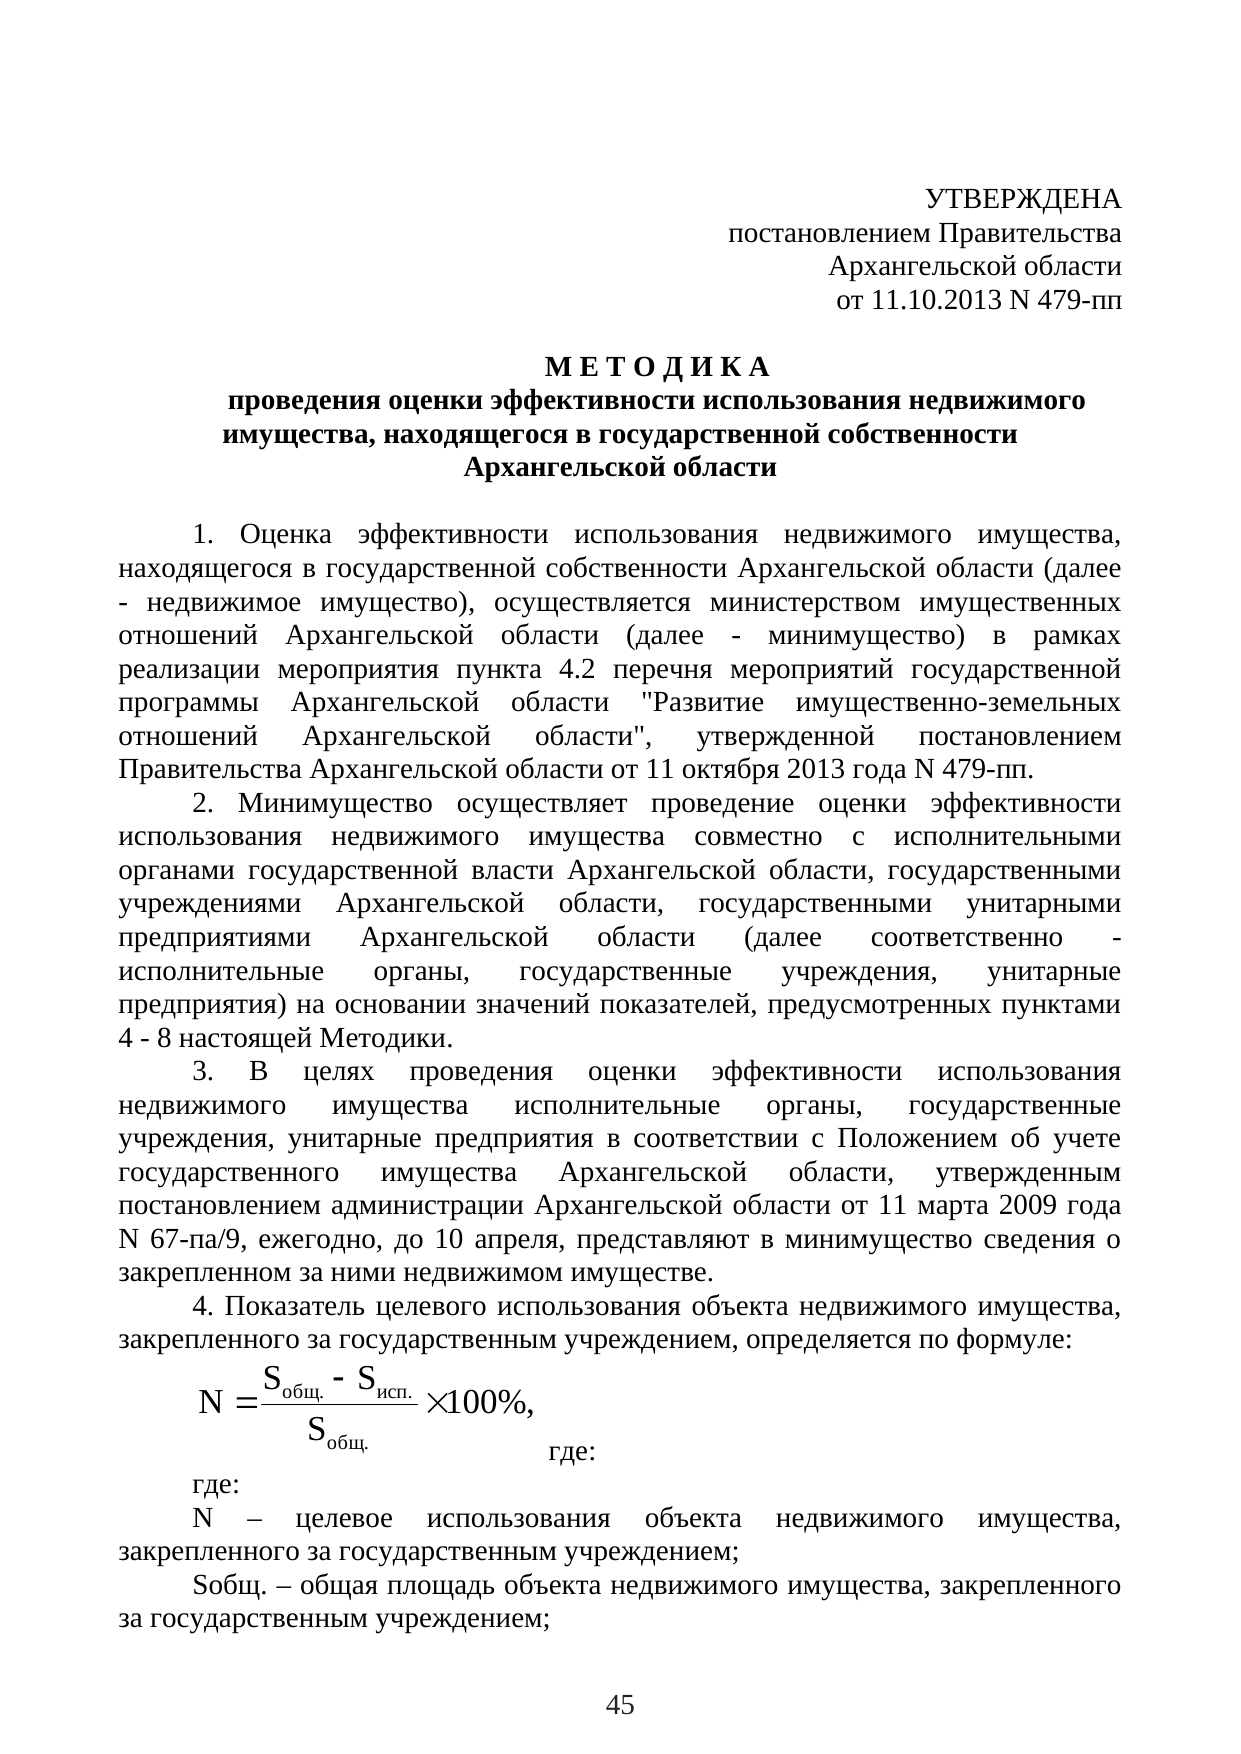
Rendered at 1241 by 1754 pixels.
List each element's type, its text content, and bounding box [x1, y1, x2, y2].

text 3. В целях проведения оценки эффективности использования недвижимого имущества исполнительные органы, государственные учреждения, унитарные предприятия в соответствии с Положением об учете государственного имущества Архангельской области, утвержденным постановлением администрации Архангельской области от 11 марта 2009 года N 67-па/9, ежегодно, до 10 апреля, представляют в минимущество сведения о закрепленном за ними недвижимом имуществе. [118, 1053, 1122, 1288]
text проведения оценки эффективности использования недвижимого имущества, находящегося в государственной собственности Архангельской области [118, 382, 1122, 483]
text постановлением Правительства [118, 215, 1122, 248]
text где: [118, 1355, 1122, 1466]
text М Е Т О Д И К А [118, 349, 1122, 382]
text где: [118, 1466, 1122, 1500]
text от 11.10.2013 N 479-пп [118, 282, 1122, 315]
text 4. Показатель целевого использования объекта недвижимого имущества, закрепленного за государственным учреждением, определяется по формуле: [118, 1288, 1122, 1355]
text N – целевое использования объекта недвижимого имущества, закрепленного за государственным учреждением; [118, 1500, 1122, 1567]
text Sобщ. – общая площадь объекта недвижимого имущества, закрепленного за государственным учреждением; [118, 1567, 1122, 1634]
text Архангельской области [118, 248, 1122, 282]
text УТВЕРЖДЕНА [118, 181, 1122, 215]
text 1. Оценка эффективности использования недвижимого имущества, находящегося в государственной собственности Архангельской области (далее - недвижимое имущество), осуществляется министерством имущественных отношений Архангельской области (далее - минимущество) в рамках реализации мероприятия пункта 4.2 перечня мероприятий государственной программы Архангельской области "Развитие имущественно-земельных отношений Архангельской области", утвержденной постановлением Правительства Архангельской области от 11 октября 2013 года N 479-пп. [118, 517, 1122, 785]
text 2. Минимущество осуществляет проведение оценки эффективности использования недвижимого имущества совместно с исполнительными органами государственной власти Архангельской области, государственными учреждениями Архангельской области, государственными унитарными предприятиями Архангельской области (далее соответственно - исполнительные органы, государственные учреждения, унитарные предприятия) на основании значений показателей, предусмотренных пунктами 4 - 8 настоящей Методики. [118, 785, 1122, 1053]
